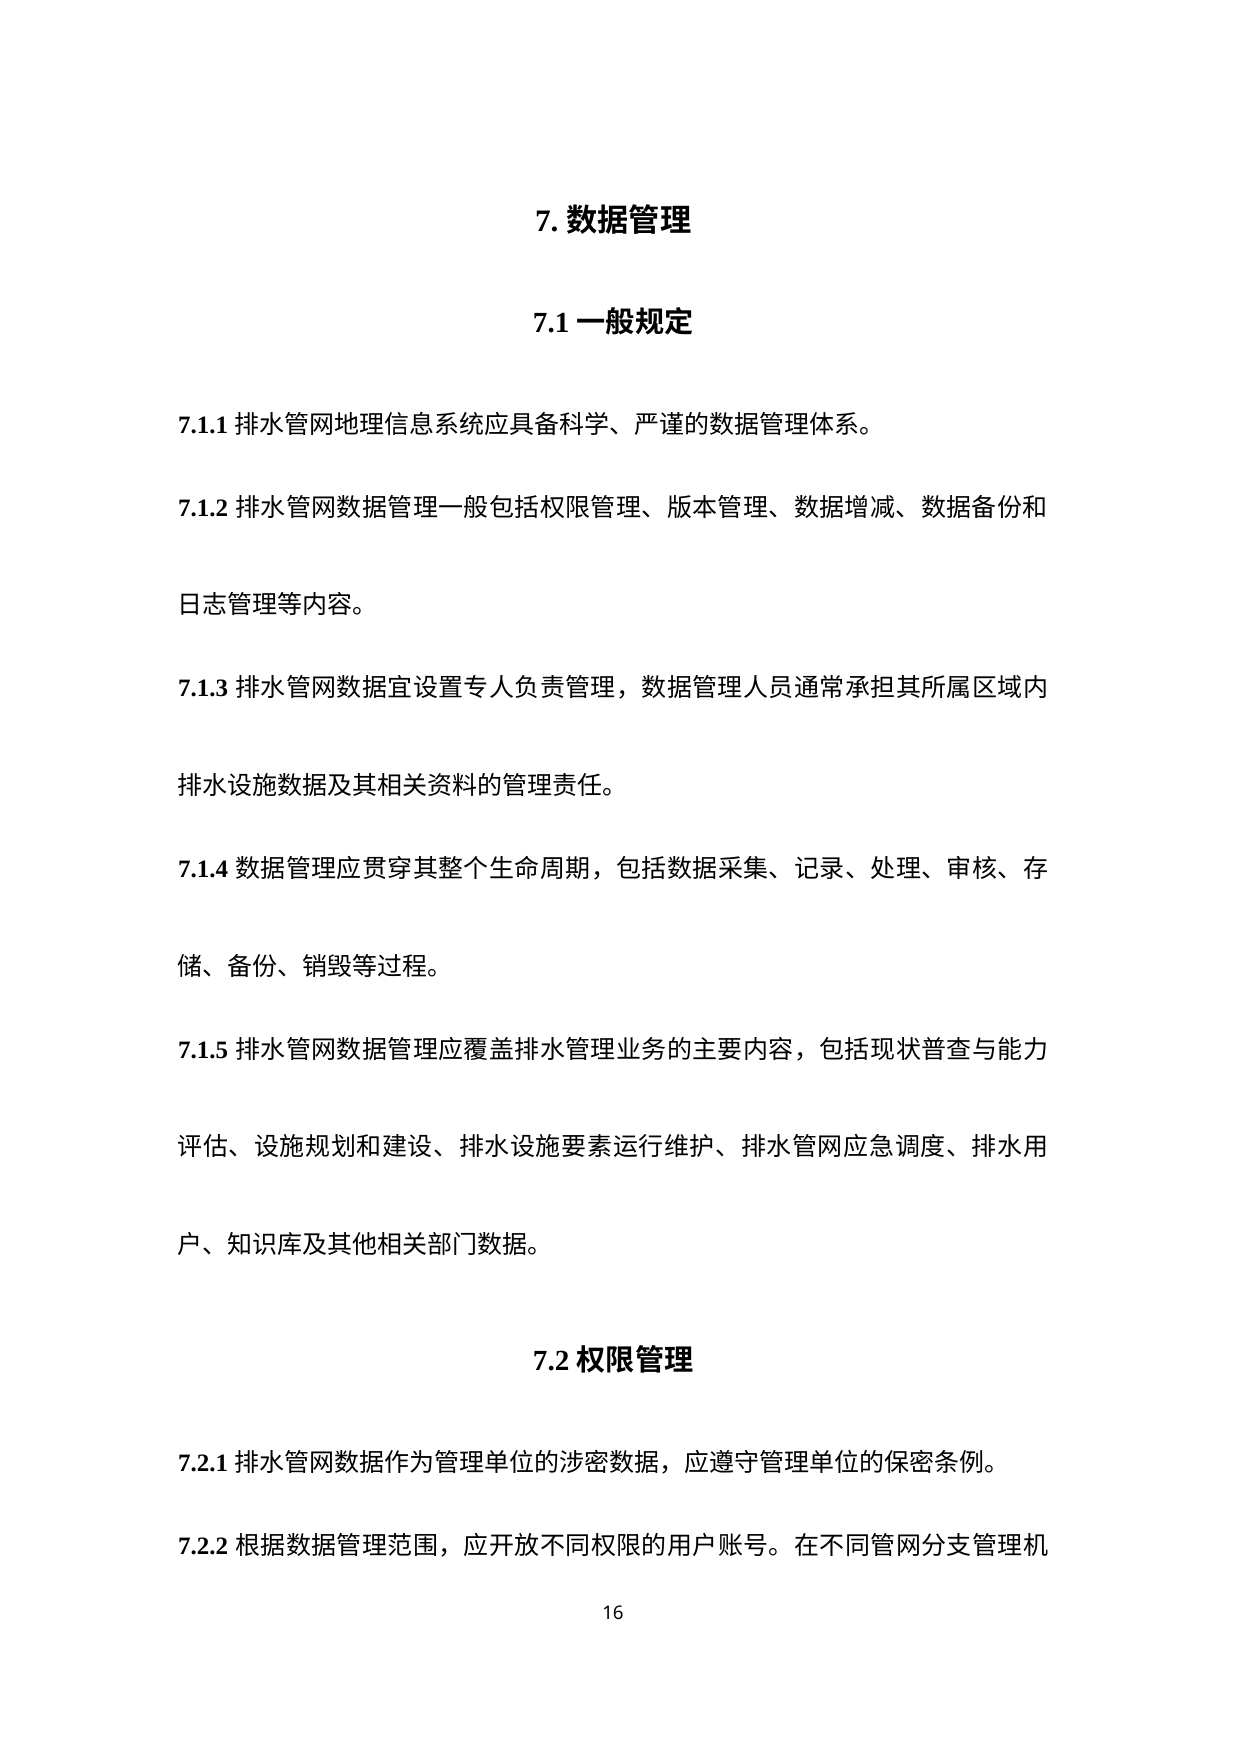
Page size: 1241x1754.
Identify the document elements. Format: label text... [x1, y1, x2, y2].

text 7.1.2 排水管网数据管理一般包括权限管理、版本管理、数据增减、数据备份和日志管理等内容。 [177, 473, 1048, 635]
text 7.1.4 数据管理应贯穿其整个生命周期，包括数据采集、记录、处理、审核、存储、备份、销毁等过程。 [177, 834, 1048, 997]
text 7.1.5 排水管网数据管理应覆盖排水管理业务的主要内容，包括现状普查与能力评估、设施规划和建设、排水设施要素运行维护、排水管网应急调度、排水用户、知识库及其他相关部门数据。 [177, 1015, 1048, 1275]
text 7.2.1 排水管网数据作为管理单位的涉密数据，应遵守管理单位的保密条例。 [177, 1428, 1048, 1493]
text 7.2 权限管理 [177, 1325, 1048, 1390]
text 7.1.1 排水管网地理信息系统应具备科学、严谨的数据管理体系。 [177, 390, 1048, 455]
text 7.1.3 排水管网数据宜设置专人负责管理，数据管理人员通常承担其所属区域内排水设施数据及其相关资料的管理责任。 [177, 653, 1048, 816]
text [177, 1511, 1048, 1576]
text 7. 数据管理 [177, 185, 1048, 250]
text 7.1 一般规定 [177, 287, 1048, 352]
